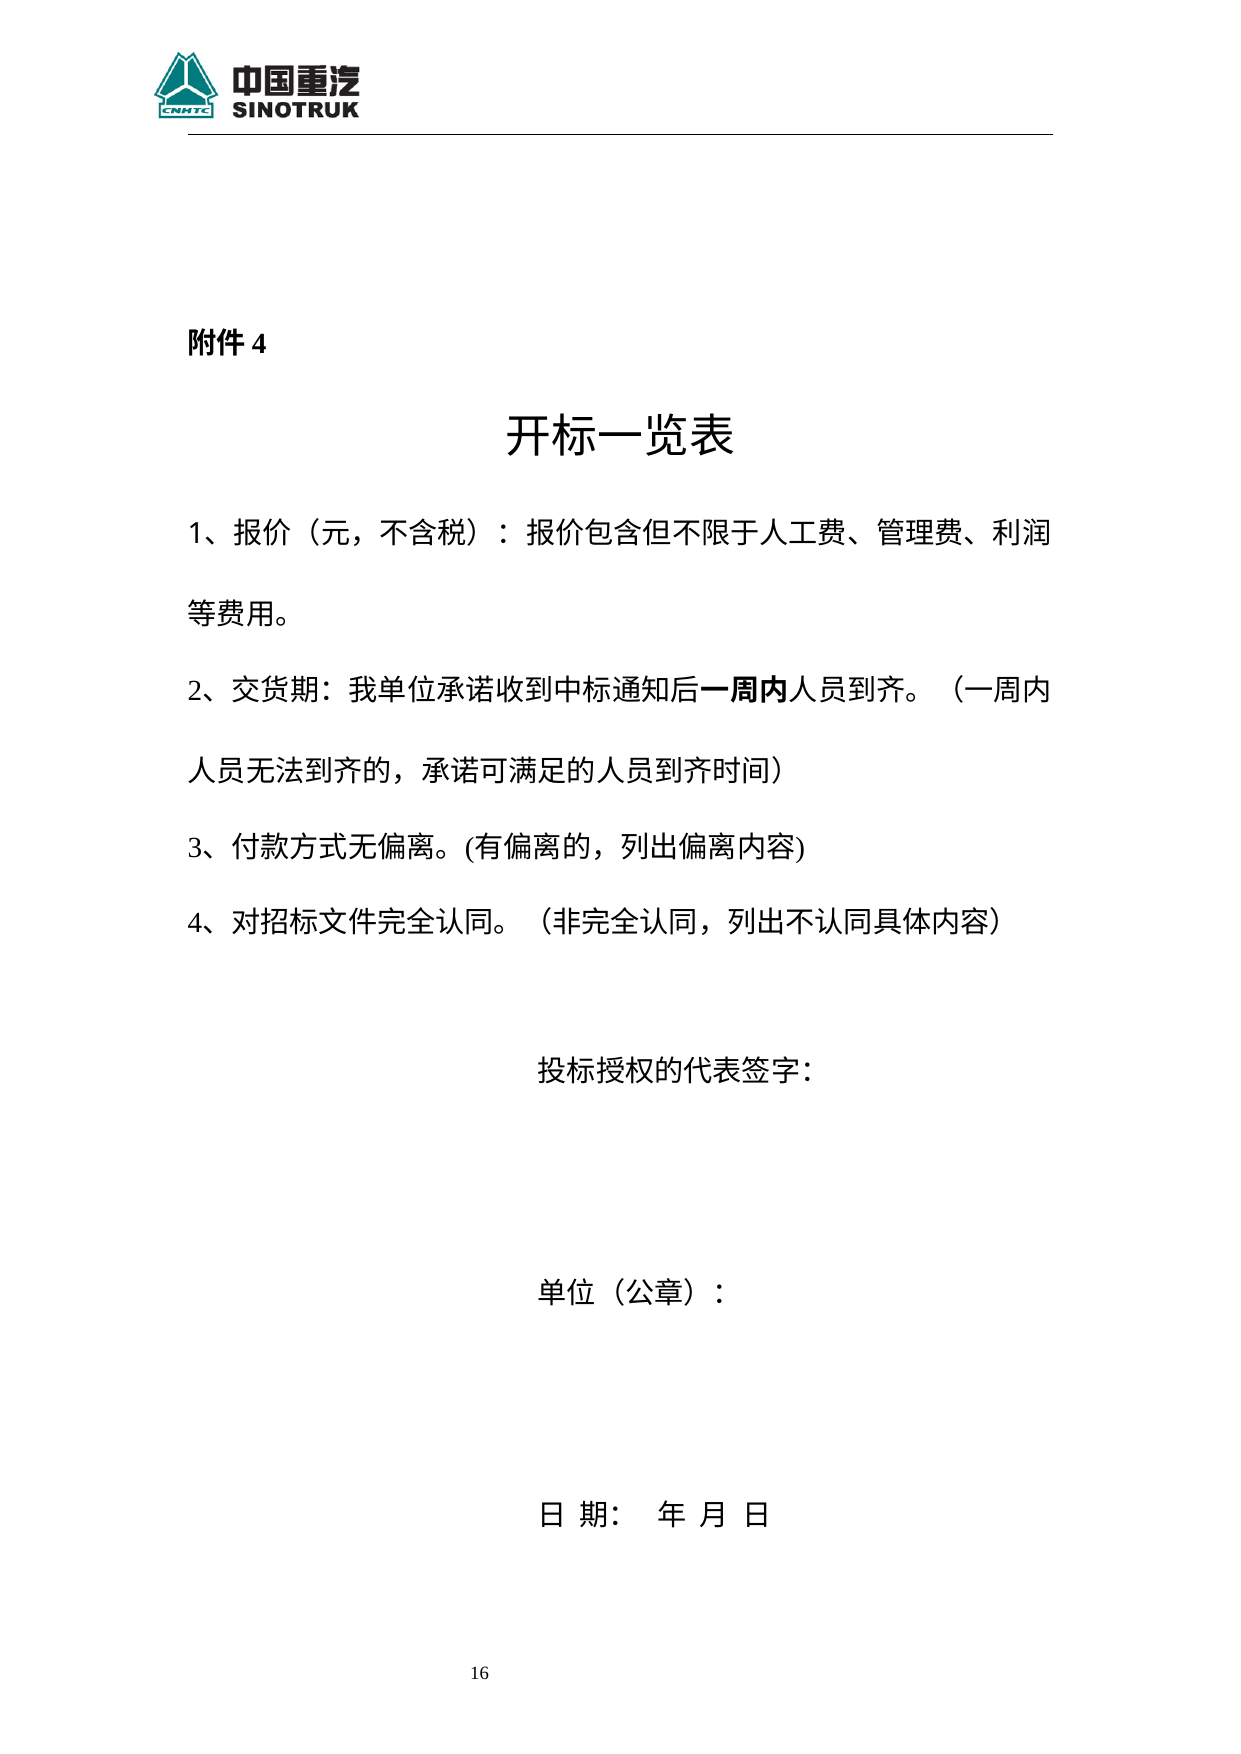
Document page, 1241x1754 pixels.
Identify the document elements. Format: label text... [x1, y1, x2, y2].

text 日 期： 年 月 日 [187, 1481, 1053, 1546]
text 开标一览表 [187, 384, 1053, 482]
list 对招标文件完全认同。（非完全认同，列出不认同具体内容） [187, 887, 1053, 952]
list 交货期：我单位承诺收到中标通知后一周内人员到齐。（一周内人员无法到齐的，承诺可满足的人员到齐时间） [187, 655, 1053, 801]
text 附件4 [187, 309, 1053, 374]
text 投标授权的代表签字： [187, 1036, 1053, 1101]
list 付款方式无偏离。(有偏离的，列出偏离内容) [187, 812, 1053, 877]
picture [153, 52, 361, 119]
text 单位（公章）： [187, 1258, 1053, 1323]
text 1、报价（元，不含税）：报价包含但不限于人工费、管理费、利润等费用。 [187, 498, 1053, 644]
